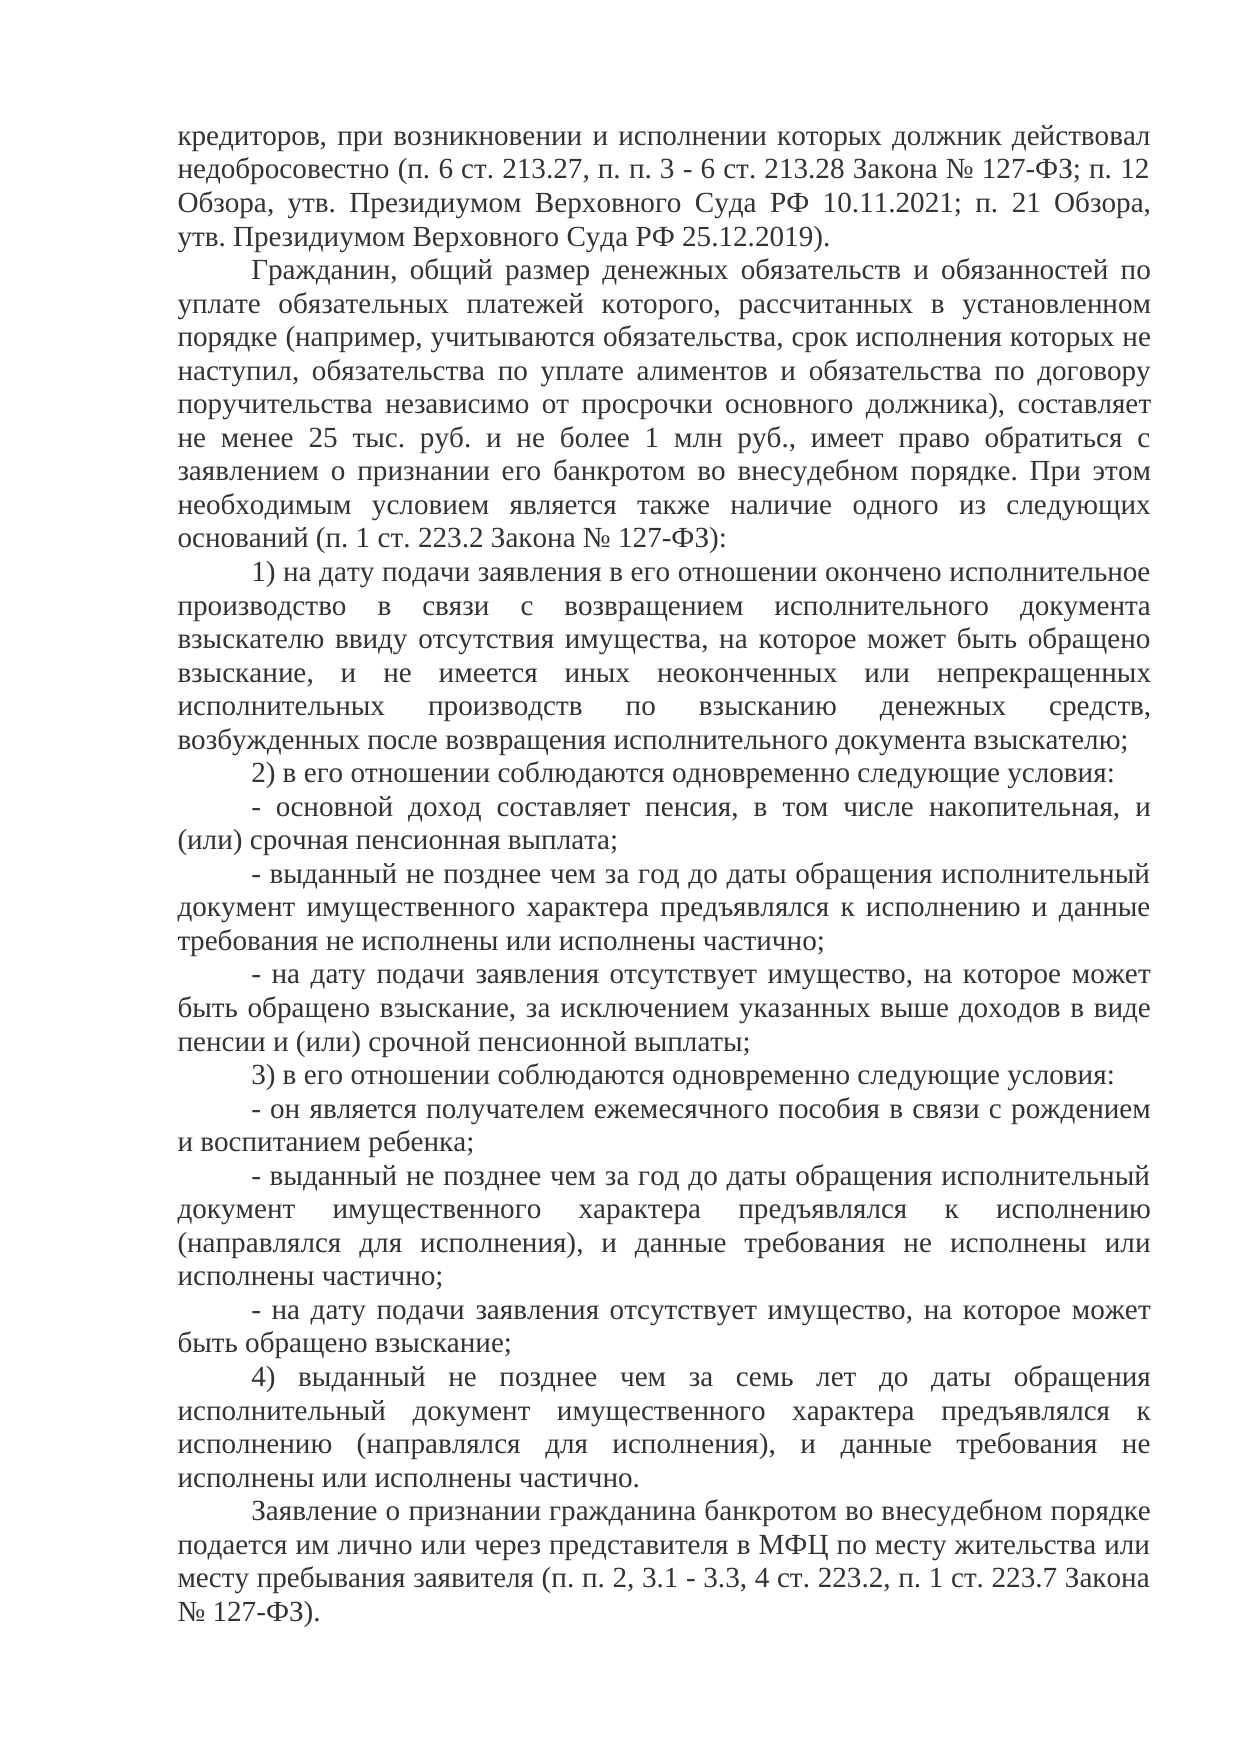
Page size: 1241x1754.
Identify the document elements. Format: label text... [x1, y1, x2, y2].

text 3) в его отношении соблюдаются одновременно следующие условия: [177, 1057, 1152, 1091]
text 4) выданный не позднее чем за семь лет до даты обращения исполнительный документ имущественного характера предъявлялся к исполнению (направлялся для исполнения), и данные требования не исполнены или исполнены частично. [177, 1359, 1152, 1493]
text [177, 118, 1152, 252]
text - на дату подачи заявления отсутствует имущество, на которое может быть обращено взыскание; [177, 1292, 1152, 1359]
text - основной доход составляет пенсия, в том числе накопительная, и (или) срочная пенсионная выплата; [177, 789, 1152, 856]
text - выданный не позднее чем за год до даты обращения исполнительный документ имущественного характера предъявлялся к исполнению и данные требования не исполнены или исполнены частично; [177, 856, 1152, 957]
text Заявление о признании гражданина банкротом во внесудебном порядке подается им лично или через представителя в МФЦ по месту жительства или месту пребывания заявителя (п. п. 2, 3.1 - 3.3, 4 ст. 223.2, п. 1 ст. 223.7 Закона № 127-ФЗ). [177, 1493, 1152, 1627]
text Гражданин, общий размер денежных обязательств и обязанностей по уплате обязательных платежей которого, рассчитанных в установленном порядке (например, учитываются обязательства, срок исполнения которых не наступил, обязательства по уплате алиментов и обязательства по договору поручительства независимо от просрочки основного должника), составляет не менее 25 тыс. руб. и не более 1 млн руб., имеет право обратиться с заявлением о признании его банкротом во внесудебном порядке. При этом необходимым условием является также наличие одного из следующих оснований (п. 1 ст. 223.2 Закона № 127-ФЗ): [177, 252, 1152, 554]
text - он является получателем ежемесячного пособия в связи с рождением и воспитанием ребенка; [177, 1091, 1152, 1158]
text 1) на дату подачи заявления в его отношении окончено исполнительное производство в связи с возвращением исполнительного документа взыскателю ввиду отсутствия имущества, на которое может быть обращено взыскание, и не имеется иных неоконченных или непрекращенных исполнительных производств по взысканию денежных средств, возбужденных после возвращения исполнительного документа взыскателю; [177, 554, 1152, 755]
text - выданный не позднее чем за год до даты обращения исполнительный документ имущественного характера предъявлялся к исполнению (направлялся для исполнения), и данные требования не исполнены или исполнены частично; [177, 1158, 1152, 1292]
text - на дату подачи заявления отсутствует имущество, на которое может быть обращено взыскание, за исключением указанных выше доходов в виде пенсии и (или) срочной пенсионной выплаты; [177, 957, 1152, 1057]
text 2) в его отношении соблюдаются одновременно следующие условия: [177, 755, 1152, 789]
